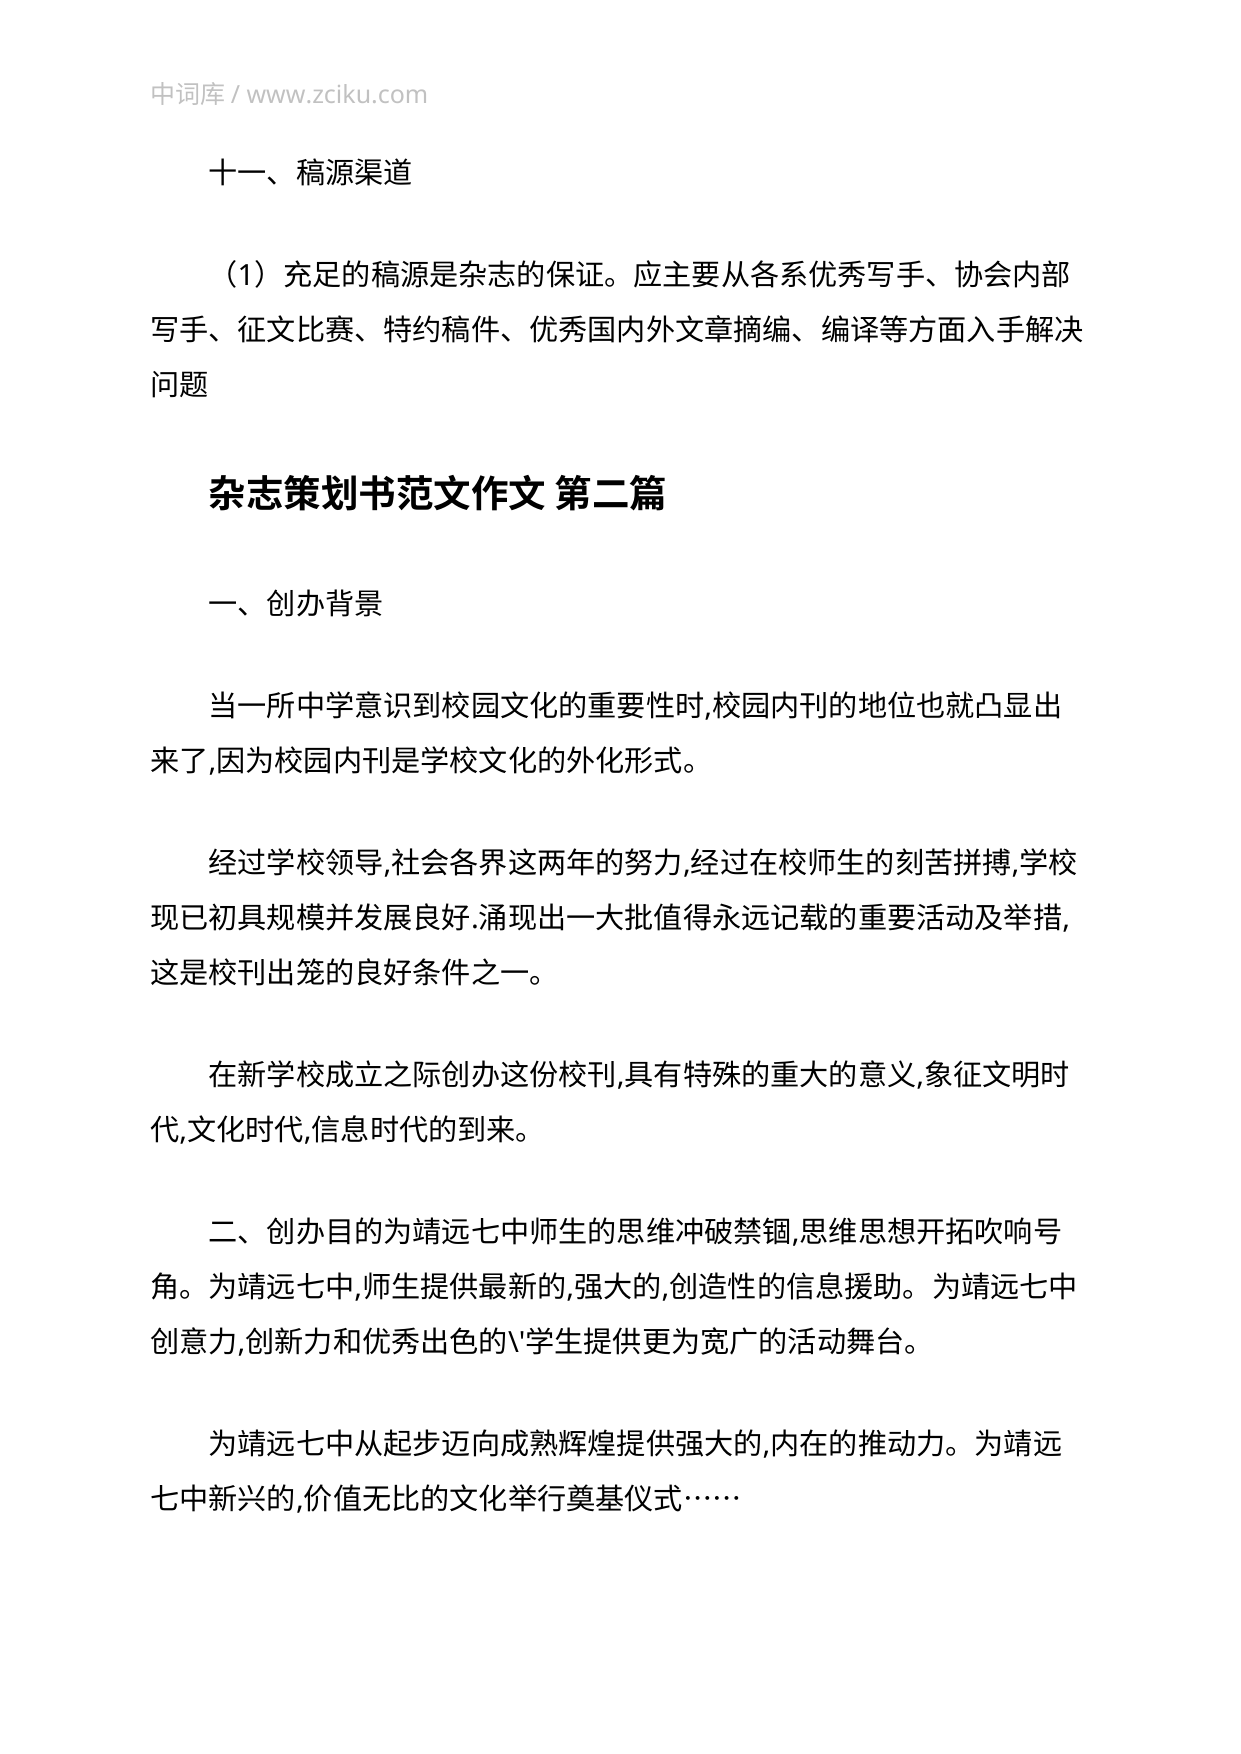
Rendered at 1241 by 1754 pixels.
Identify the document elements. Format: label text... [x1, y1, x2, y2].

text 杂志策划书范文作文 第二篇 [150, 463, 1090, 518]
text 经过学校领导,社会各界这两年的努力,经过在校师生的刻苦拼搏,学校现已初具规模并发展良好.涌现出一大批值得永远记载的重要活动及举措,这是校刊出笼的良好条件之一。 [150, 839, 1090, 992]
text 为靖远七中从起步迈向成熟辉煌提供强大的,内在的推动力。为靖远七中新兴的,价值无比的文化举行奠基仪式…… [150, 1420, 1090, 1518]
text 十一、稿源渠道 [150, 150, 1090, 192]
text 一、创办背景 [150, 581, 1090, 623]
text （1）充足的稿源是杂志的保证。应主要从各系优秀写手、协会内部写手、征文比赛、特约稿件、优秀国内外文章摘编、编译等方面入手解决问题 [150, 252, 1090, 404]
text 二、创办目的为靖远七中师生的思维冲破禁锢,思维思想开拓吹响号角。为靖远七中,师生提供最新的,强大的,创造性的信息援助。为靖远七中创意力,创新力和优秀出色的\'学生提供更为宽广的活动舞台。 [150, 1208, 1090, 1361]
text 当一所中学意识到校园文化的重要性时,校园内刊的地位也就凸显出来了,因为校园内刊是学校文化的外化形式。 [150, 683, 1090, 780]
text 在新学校成立之际创办这份校刊,具有特殊的重大的意义,象征文明时代,文化时代,信息时代的到来。 [150, 1051, 1090, 1149]
